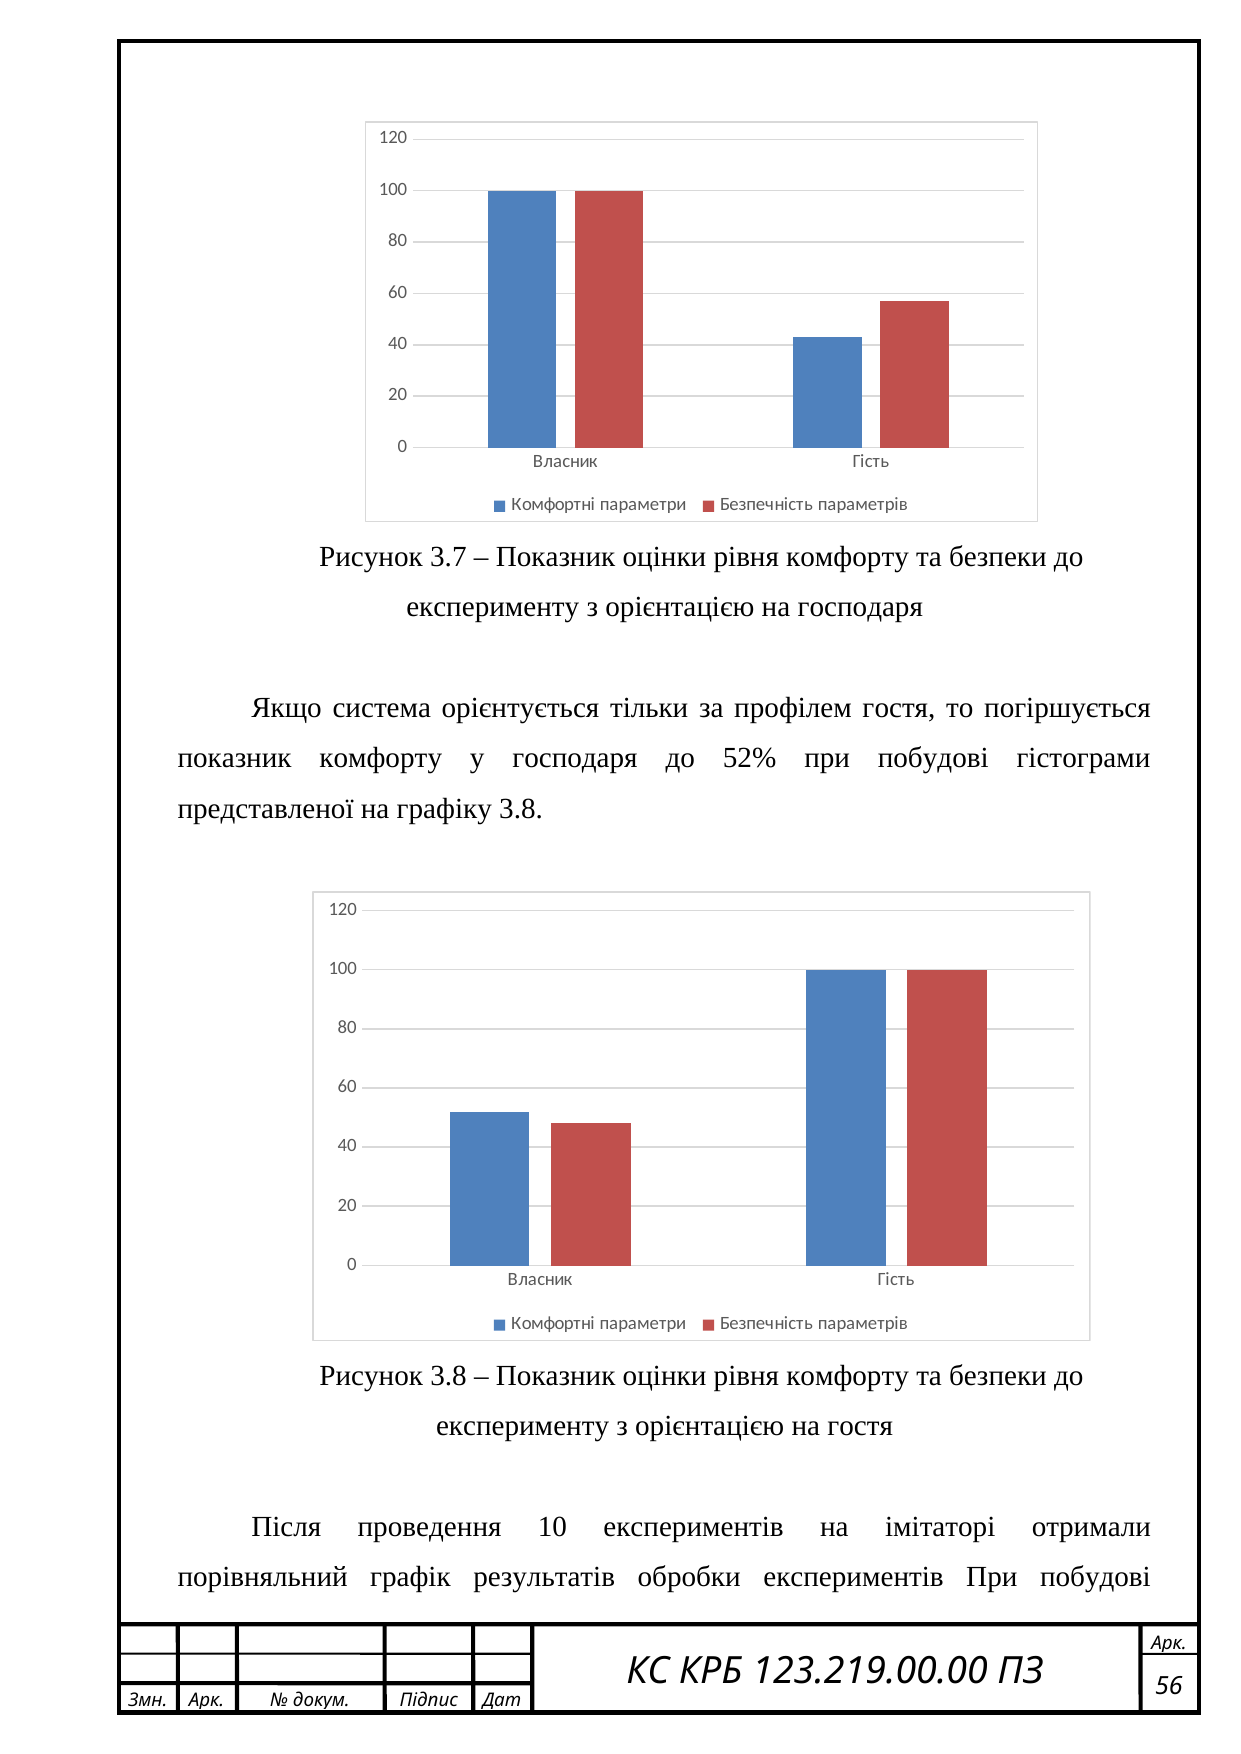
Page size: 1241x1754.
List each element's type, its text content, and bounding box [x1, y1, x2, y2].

text Рисунок 3.7 – Показник оцінки рівня комфорту та безпеки до експерименту з орієнтацією на господаря [177, 539, 1152, 623]
text Рисунок 3.8 – Показник оцінки рівня комфорту та безпеки до експерименту з орієнтацією на гостя [177, 1358, 1152, 1442]
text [177, 1509, 1152, 1593]
text Якщо система орієнтується тільки за профілем гостя, то погіршується показник комфорту у господаря до 52% при побудові гістограми представленої на графіку 3.8. [177, 690, 1152, 824]
